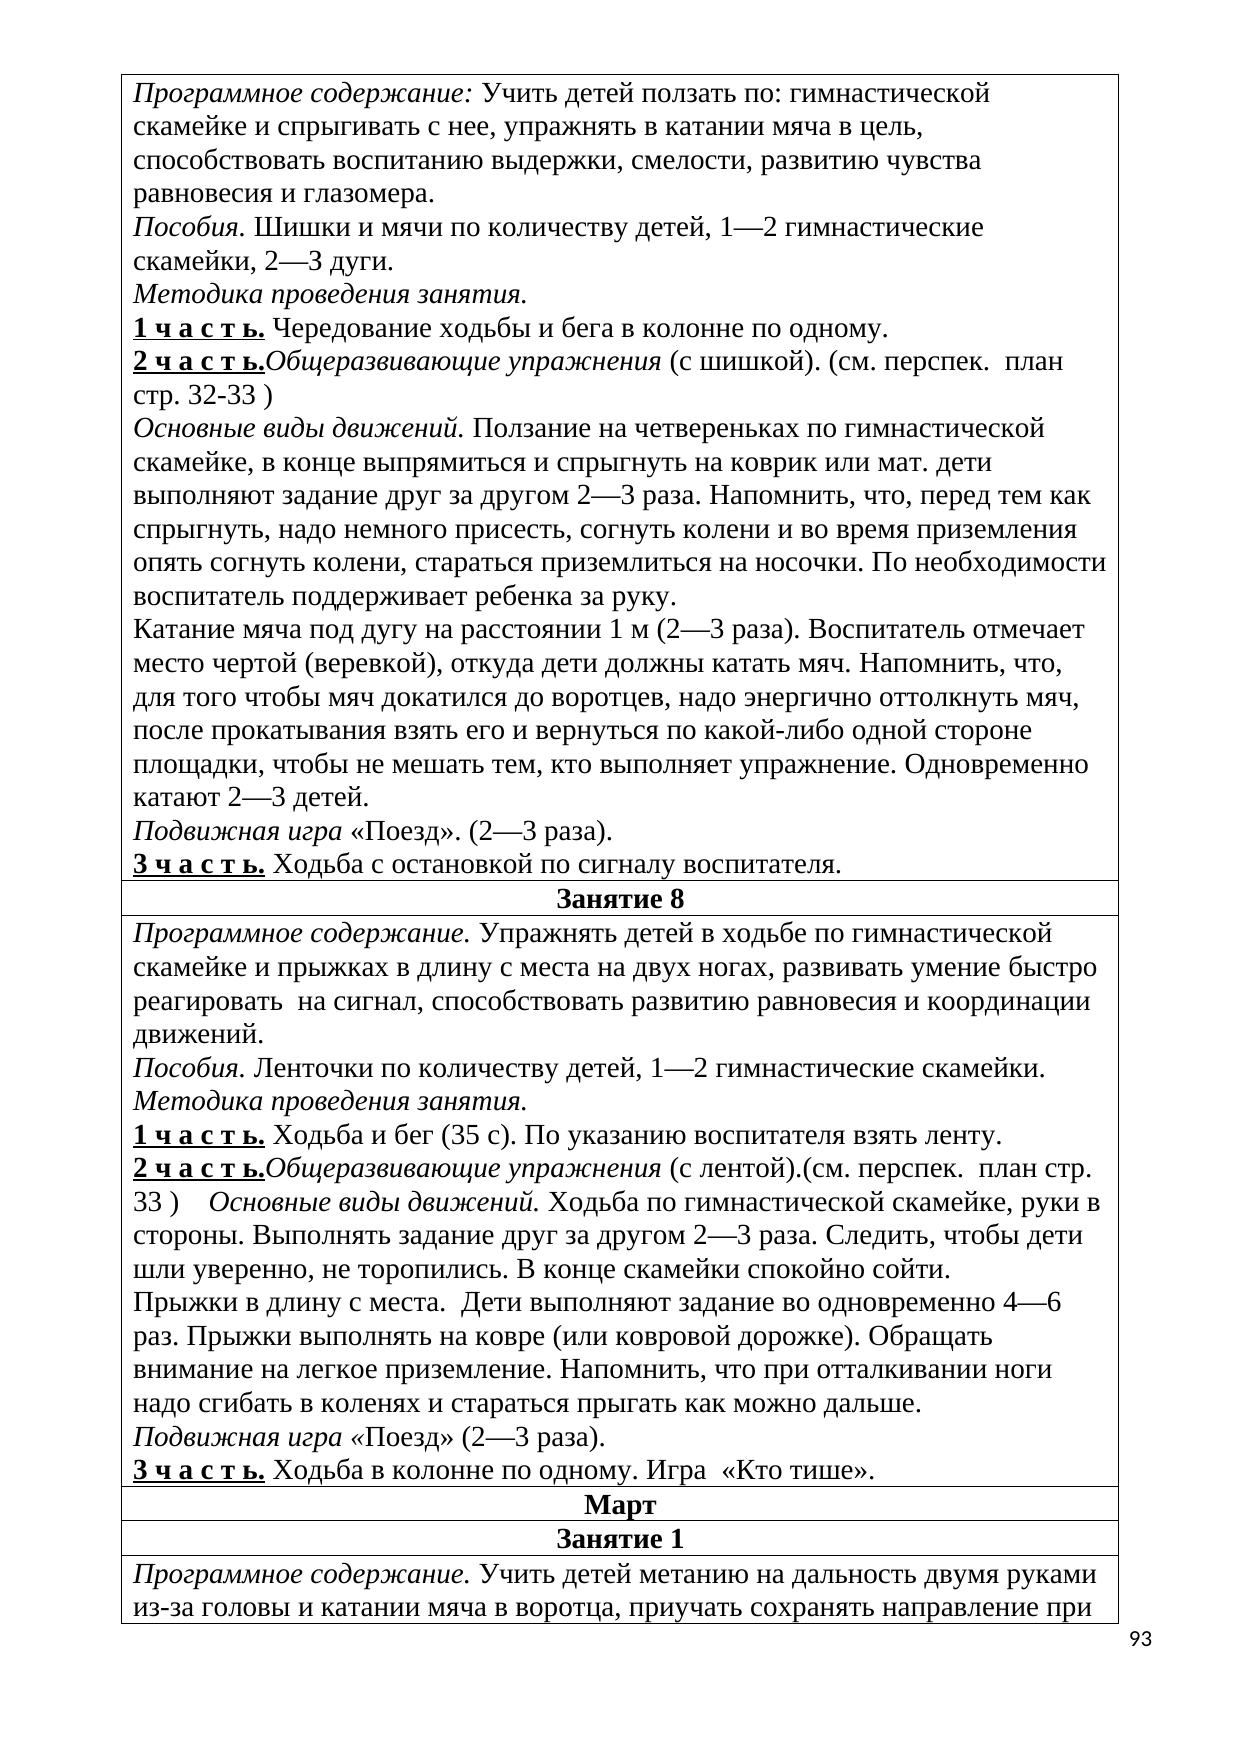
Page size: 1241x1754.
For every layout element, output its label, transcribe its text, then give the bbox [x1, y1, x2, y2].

table_cell Программное содержание: Учить детей ползать по: гимнастической скамейке и спрыгивать с нее, упражнять в катании мяча в цель, способствовать воспитанию выдержки, смелости, развитию чувства равновесия и глазомера. Пособия. Шишки и мячи по количеству детей, 1—2 гимнастические скамейки, 2—З дуги. Методика проведения занятия. 1 ч а с т ь. Чередование ходьбы и бега в колонне по одному. 2 ч а с т ь.Общеразвивающие упражнения (с шишкой). (см. перспек. план стр. 32-33 ) Основные виды движений. Ползание на четвереньках по гимнастической скамейке, в конце выпрямиться и спрыгнуть на коврик или мат. дети выполняют задание друг за другом 2—3 раза. Напомнить, что, перед тем как спрыгнуть, надо немного присесть, согнуть колени и во время приземления опять согнуть колени, стараться приземлиться на носочки. По необходимости воспитатель поддерживает ребенка за руку. Катание мяча под дугу на расстоянии 1 м (2—3 раза). Воспитатель отмечает место чертой (веревкой), откуда дети должны катать мяч. Напомнить, что, для того чтобы мяч докатился до воротцев, надо энергично оттолкнуть мяч, после прокатывания взять его и вернуться по какой-либо одной стороне площадки, чтобы не мешать тем, кто выполняет упражнение. Одновременно катают 2—3 детей. Подвижная игра «Поезд». (2—3 раза). 3 ч а с т ь. Ходьба с остановкой по сигналу воспитателя. [122, 75, 1118, 880]
table_cell Занятие 1 [122, 1521, 1118, 1555]
table_cell Занятие 8 [122, 881, 1118, 914]
table_cell Программное содержание. Упражнять детей в ходьбе по гимнастической скамейке и прыжках в длину с места на двух ногах, развивать умение быстро реагировать на сигнал, способствовать развитию равновесия и координации движений. Пособия. Ленточки по количеству детей, 1—2 гимнастические скамейки. Методика проведения занятия. 1 ч а с т ь. Ходьба и бег (35 с). По указанию воспитателя взять ленту. 2 ч а с т ь.Общеразвивающие упражнения (с лентой).(см. перспек. план стр. 33 ) Основные виды движений. Ходьба по гимнастической скамейке, руки в стороны. Выполнять задание друг за другом 2—3 раза. Следить, чтобы дети шли уверенно, не торопились. В конце скамейки спокойно сойти. Прыжки в длину с места. Дети выполняют задание во одновременно 4—6 раз. Прыжки выполнять на ковре (или ковровой дорожке). Обращать внимание на легкое приземление. Напомнить, что при отталкивании ноги надо сгибать в коленях и стараться прыгать как можно дальше. Подвижная игра «Поезд» (2—3 раза). 3 ч а с т ь. Ходьба в колонне по одному. Игра «Кто тише». [122, 916, 1118, 1486]
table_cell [122, 1556, 1118, 1623]
table_cell Март [122, 1487, 1118, 1520]
